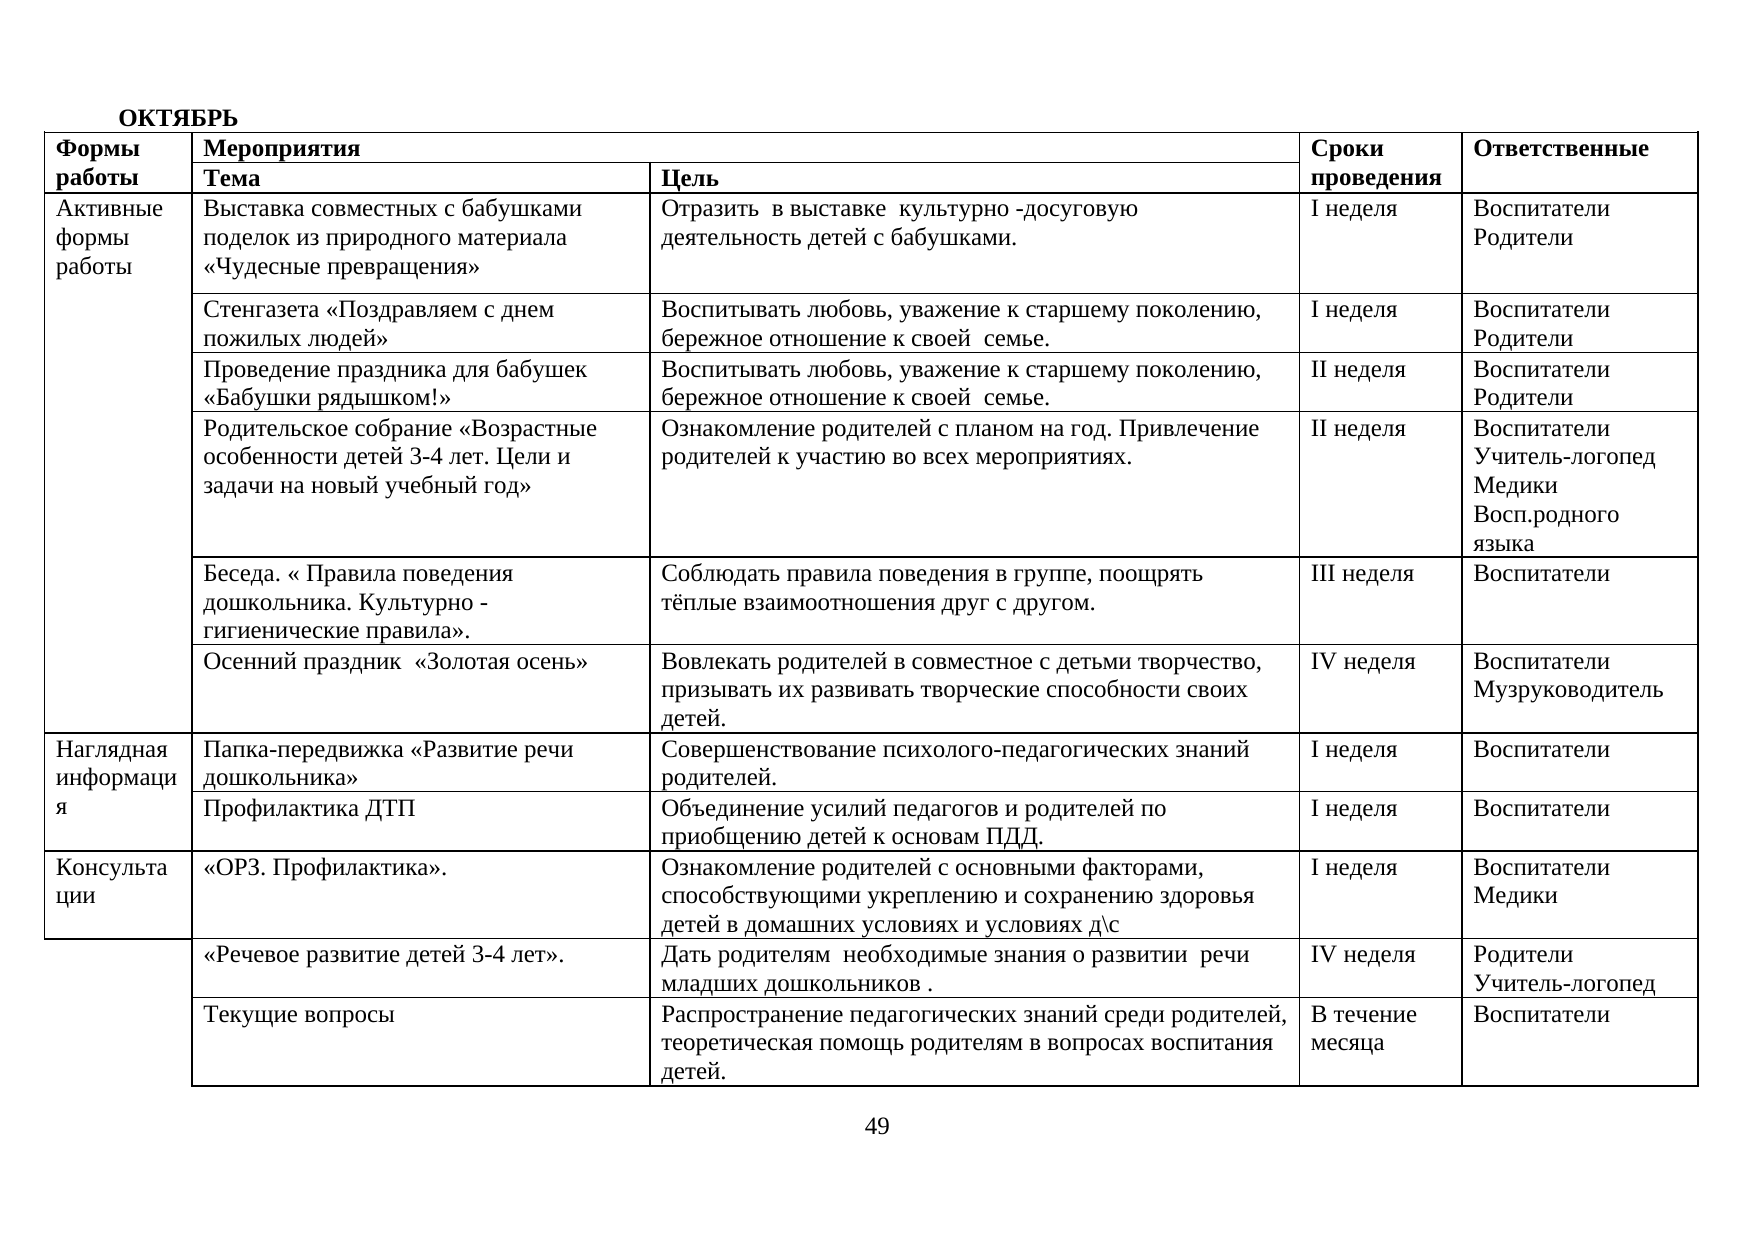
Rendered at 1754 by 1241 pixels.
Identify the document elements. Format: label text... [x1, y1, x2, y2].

table_cell I неделя [1300, 852, 1461, 938]
table_cell Папка-передвижка «Развитие речи дошкольника» [193, 734, 649, 791]
table_cell II неделя [1300, 353, 1461, 411]
table_cell IV неделя [1300, 645, 1461, 732]
table_cell I неделя [1300, 194, 1461, 293]
table_cell I неделя [1300, 792, 1461, 850]
table_cell Объединение усилий педагогов и родителей по приобщению детей к основам ПДД. [651, 792, 1299, 850]
table_cell Цель [651, 163, 1299, 192]
table_cell Воспитывать любовь, уважение к старшему поколению, бережное отношение к своей семье. [651, 353, 1299, 411]
table_cell Активные формы работы [45, 194, 191, 732]
table_cell Проведение праздника для бабушек «Бабушки рядышком!» [193, 353, 649, 411]
table_cell Консультации [45, 852, 191, 938]
table_cell Воспитывать любовь, уважение к старшему поколению, бережное отношение к своей семье. [651, 294, 1299, 352]
table_cell I неделя [1300, 294, 1461, 352]
table_cell Выставка совместных с бабушками поделок из природного материала «Чудесные превращения» [193, 194, 649, 293]
table_cell «ОРЗ. Профилактика». [193, 852, 649, 938]
table_cell В течение месяца [1300, 998, 1461, 1085]
table_header Ответственные [1463, 133, 1697, 192]
table_cell Воспитатели Родители [1463, 194, 1697, 293]
text ОКТЯБРЬ [118, 103, 1636, 131]
table_cell Тема [193, 163, 649, 192]
table_header Мероприятия [193, 133, 1299, 162]
table_cell Воспитатели [1463, 998, 1697, 1085]
table_header Сроки проведения [1300, 133, 1461, 192]
table_cell Воспитатели Родители [1463, 294, 1697, 352]
table_cell I неделя [1300, 734, 1461, 791]
table_cell Вовлекать родителей в совместное с детьми творчество, призывать их развивать творческие способности своих детей. [651, 645, 1299, 732]
table_cell Беседа. « Правила поведения дошкольника. Культурно - гигиенические правила». [193, 558, 649, 644]
table_cell Родители Учитель-логопед [1463, 939, 1697, 997]
table_cell Соблюдать правила поведения в группе, поощрять тёплые взаимоотношения друг с другом. [651, 558, 1299, 644]
table_cell Дать родителям необходимые знания о развитии речи младших дошкольников . [651, 939, 1299, 997]
table_cell Текущие вопросы [193, 998, 649, 1085]
table_cell Распространение педагогических знаний среди родителей, теоретическая помощь родителям в вопросах воспитания детей. [651, 998, 1299, 1085]
table_header Формы работы [45, 133, 191, 192]
table_cell Воспитатели Медики [1463, 852, 1697, 938]
table_cell Совершенствование психолого-педагогических знаний родителей. [651, 734, 1299, 791]
table_cell Осенний праздник «Золотая осень» [193, 645, 649, 732]
table_cell Воспитатели [1463, 558, 1697, 644]
table_cell Стенгазета «Поздравляем с днем пожилых людей» [193, 294, 649, 352]
table_cell IV неделя [1300, 939, 1461, 997]
table_cell Профилактика ДТП [193, 792, 649, 850]
table_cell III неделя [1300, 558, 1461, 644]
table_cell II неделя [1300, 412, 1461, 556]
table_cell «Речевое развитие детей 3-4 лет». [193, 939, 649, 997]
table_cell Воспитатели Учитель-логопед Медики Восп.родного языка [1463, 412, 1697, 556]
table_cell Отразить в выставке культурно -досуговую деятельность детей с бабушками. [651, 194, 1299, 293]
table_cell Наглядная информация [45, 734, 191, 850]
table_cell Воспитатели [1463, 734, 1697, 791]
table_cell Воспитатели Родители [1463, 353, 1697, 411]
table_cell Воспитатели Музруководитель [1463, 645, 1697, 732]
table_cell Ознакомление родителей с планом на год. Привлечение родителей к участию во всех мероприятиях. [651, 412, 1299, 556]
table_cell Родительское собрание «Возрастные особенности детей 3-4 лет. Цели и задачи на новый учебный год» [193, 412, 649, 556]
table_cell Ознакомление родителей с основными факторами, способствующими укреплению и сохранению здоровья детей в домашних условиях и условиях д\с [651, 852, 1299, 938]
table_cell Воспитатели [1463, 792, 1697, 850]
